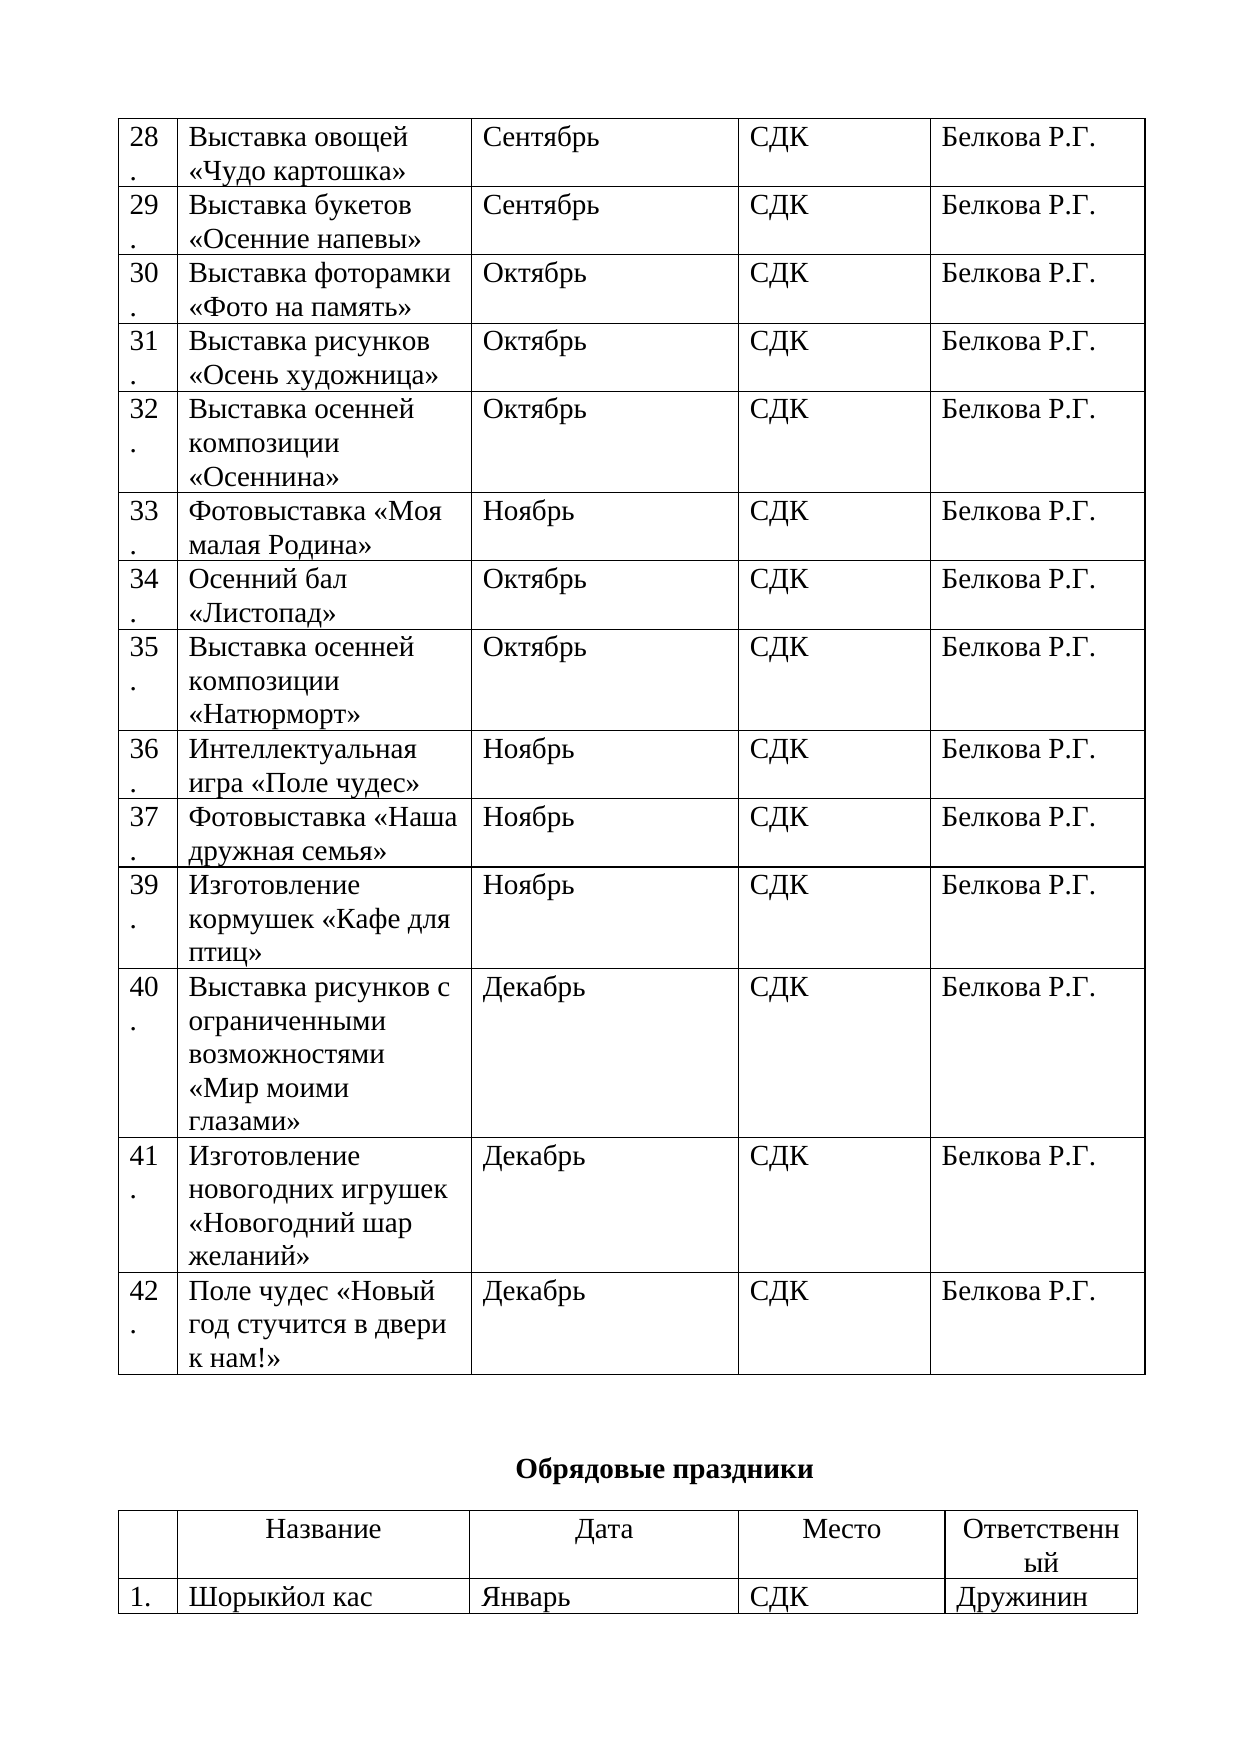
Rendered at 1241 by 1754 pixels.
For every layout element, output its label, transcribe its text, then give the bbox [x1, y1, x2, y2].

table_cell Фотовыставка «Наша дружная семья» [178, 799, 471, 866]
table_cell 40. [119, 969, 177, 1137]
table_cell 41. [119, 1138, 177, 1272]
table_cell Ноябрь [472, 868, 738, 968]
table_cell Ноябрь [472, 493, 738, 560]
table_cell 42. [119, 1273, 177, 1374]
table_cell СДК [739, 1273, 930, 1374]
table_cell Октябрь [472, 630, 738, 730]
table_cell Дружинин А.Н. [946, 1579, 1137, 1613]
table_cell СДК [739, 969, 930, 1137]
table_cell 33. [119, 493, 177, 560]
table_cell Белкова Р.Г. [931, 187, 1144, 254]
table_cell Белкова Р.Г. [931, 119, 1144, 186]
table_cell 30. [119, 255, 177, 322]
table_cell 35. [119, 630, 177, 730]
table_cell Ноябрь [472, 799, 738, 866]
table_cell Белкова Р.Г. [931, 324, 1144, 391]
table_cell СДК [739, 187, 930, 254]
table_cell Белкова Р.Г. [931, 561, 1144, 628]
table_cell СДК [739, 1579, 944, 1613]
table_cell Фотовыставка «Моя малая Родина» [178, 493, 471, 560]
table_cell Октябрь [472, 392, 738, 492]
table_cell Январь [470, 1579, 738, 1613]
table_cell Сентябрь [472, 119, 738, 186]
table_cell 32. [119, 392, 177, 492]
table_cell Декабрь [472, 1138, 738, 1272]
table_cell СДК [739, 119, 930, 186]
table_cell Октябрь [472, 561, 738, 628]
table_cell Октябрь [472, 324, 738, 391]
table_cell Белкова Р.Г. [931, 1138, 1144, 1272]
table_cell Выставка фоторамки «Фото на память» [178, 255, 471, 322]
table_cell СДК [739, 324, 930, 391]
table_cell СДК [739, 1138, 930, 1272]
table_cell СДК [739, 561, 930, 628]
table_cell Осенний бал «Листопад» [178, 561, 471, 628]
table_cell Октябрь [472, 255, 738, 322]
table_cell Белкова Р.Г. [931, 255, 1144, 322]
table_header Название [178, 1511, 469, 1578]
table_cell Выставка букетов «Осенние напевы» [178, 187, 471, 254]
table_cell СДК [739, 255, 930, 322]
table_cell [178, 1579, 469, 1613]
table_cell Интеллектуальная игра «Поле чудес» [178, 731, 471, 798]
table_cell Белкова Р.Г. [931, 731, 1144, 798]
table_cell Декабрь [472, 1273, 738, 1374]
table_header Место [739, 1511, 944, 1578]
table_cell Изготовление новогодних игрушек «Новогодний шар желаний» [178, 1138, 471, 1272]
table_cell Белкова Р.Г. [931, 630, 1144, 730]
table_cell Выставка овощей «Чудо картошка» [178, 119, 471, 186]
table_cell СДК [739, 493, 930, 560]
table_header [119, 1511, 177, 1578]
table_cell 34. [119, 561, 177, 628]
table_cell СДК [739, 868, 930, 968]
table_cell Белкова Р.Г. [931, 868, 1144, 968]
table_cell 36. [119, 731, 177, 798]
table_cell Поле чудес «Новый год стучится в двери к нам!» [178, 1273, 471, 1374]
table_cell СДК [739, 799, 930, 866]
table_cell 31. [119, 324, 177, 391]
table_header Дата [470, 1511, 738, 1578]
table_cell 37. [119, 799, 177, 866]
table_cell СДК [739, 630, 930, 730]
table_cell Выставка осенней композиции «Осеннина» [178, 392, 471, 492]
table_header Ответственный [946, 1511, 1137, 1578]
table_cell Белкова Р.Г. [931, 799, 1144, 866]
table_cell Белкова Р.Г. [931, 493, 1144, 560]
text Обрядовые праздники [177, 1451, 1152, 1484]
table_cell 28. [119, 119, 177, 186]
table_cell Белкова Р.Г. [931, 969, 1144, 1137]
table_cell 1. [119, 1579, 177, 1613]
table_cell Выставка рисунков с ограниченными возможностями «Мир моими глазами» [178, 969, 471, 1137]
table_cell Ноябрь [472, 731, 738, 798]
table_cell Белкова Р.Г. [931, 1273, 1144, 1374]
table_cell 39. [119, 868, 177, 968]
table_cell Декабрь [472, 969, 738, 1137]
table_cell Выставка осенней композиции «Натюрморт» [178, 630, 471, 730]
table_cell Белкова Р.Г. [931, 392, 1144, 492]
table_cell 29. [119, 187, 177, 254]
table_cell СДК [739, 731, 930, 798]
table_cell Сентябрь [472, 187, 738, 254]
table_cell Изготовление кормушек «Кафе для птиц» [178, 868, 471, 968]
table_cell Выставка рисунков «Осень художница» [178, 324, 471, 391]
table_cell СДК [739, 392, 930, 492]
